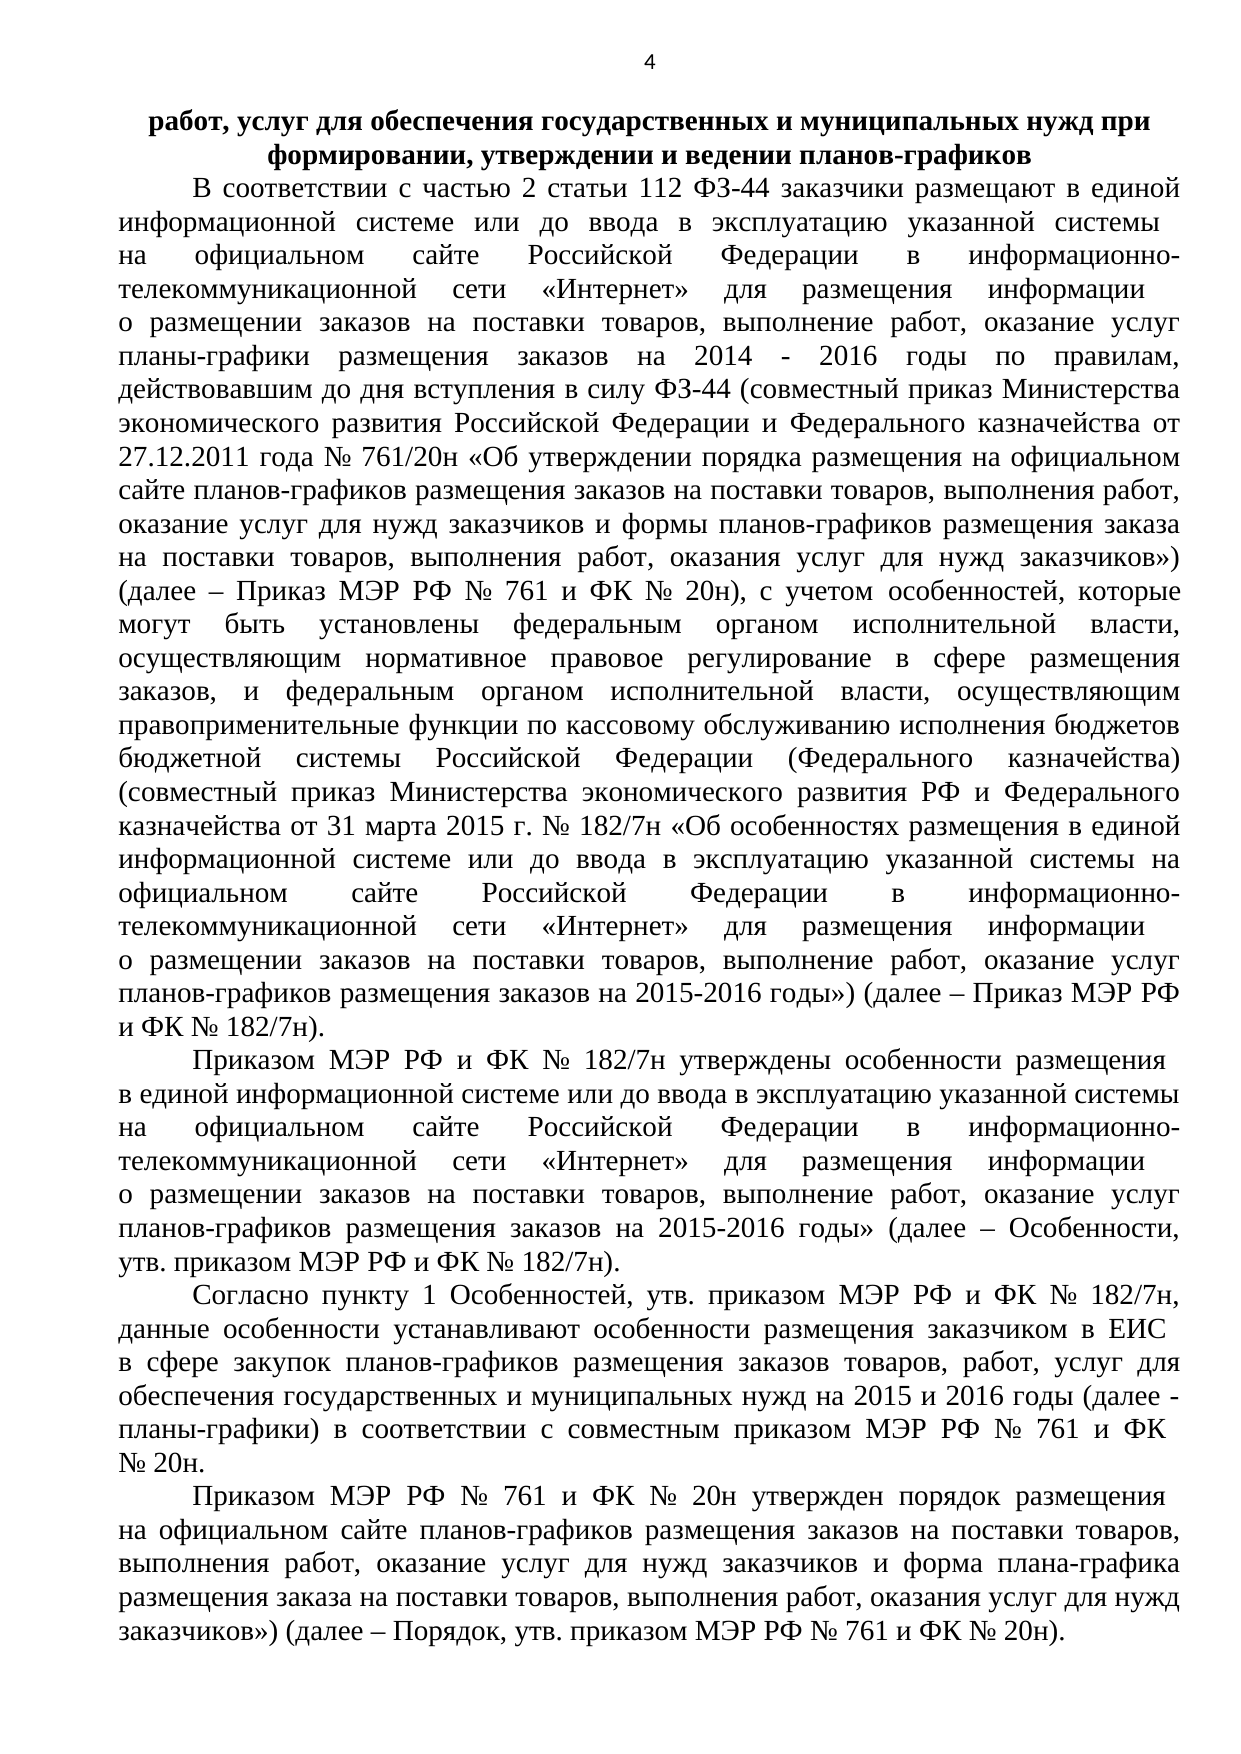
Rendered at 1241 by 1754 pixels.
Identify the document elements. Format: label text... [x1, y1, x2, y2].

text Приказом МЭР РФ и ФК № 182/7н утверждены особенности размещения в единой информационной системе или до ввода в эксплуатацию указанной системы на официальном сайте Российской Федерации в информационно-телекоммуникационной сети «Интернет» для размещения информации о размещении заказов на поставки товаров, выполнение работ, оказание услуг планов-графиков размещения заказов на 2015-2016 годы» (далее – Особенности, утв. приказом МЭР РФ и ФК № 182/7н). [118, 1042, 1181, 1277]
text Приказом МЭР РФ № 761 и ФК № 20н утвержден порядок размещения на официальном сайте планов-графиков размещения заказов на поставки товаров, выполнения работ, оказание услуг для нужд заказчиков и форма плана-графика размещения заказа на поставки товаров, выполнения работ, оказания услуг для нужд заказчиков») (далее – Порядок, утв. приказом МЭР РФ № 761 и ФК № 20н). [118, 1478, 1181, 1646]
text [118, 103, 1181, 170]
text В соответствии с частью 2 статьи 112 ФЗ-44 заказчики размещают в единой информационной системе или до ввода в эксплуатацию указанной системы на официальном сайте Российской Федерации в информационно-телекоммуникационной сети «Интернет» для размещения информации о размещении заказов на поставки товаров, выполнение работ, оказание услуг планы-графики размещения заказов на 2014 - 2016 годы по правилам, действовавшим до дня вступления в силу ФЗ-44 (совместный приказ Министерства экономического развития Российской Федерации и Федерального казначейства от 27.12.2011 года № 761/20н «Об утверждении порядка размещения на официальном сайте планов-графиков размещения заказов на поставки товаров, выполнения работ, оказание услуг для нужд заказчиков и формы планов-графиков размещения заказа на поставки товаров, выполнения работ, оказания услуг для нужд заказчиков») (далее – Приказ МЭР РФ № 761 и ФК № 20н), с учетом особенностей, которые могут быть установлены федеральным органом исполнительной власти, осуществляющим нормативное правовое регулирование в сфере размещения заказов, и федеральным органом исполнительной власти, осуществляющим правоприменительные функции по кассовому обслуживанию исполнения бюджетов бюджетной системы Российской Федерации (Федерального казначейства) (совместный приказ Министерства экономического развития РФ и Федерального казначейства от 31 марта 2015 г. № 182/7н «Об особенностях размещения в единой информационной системе или до ввода в эксплуатацию указанной системы на официальном сайте Российской Федерации в информационно-телекоммуникационной сети «Интернет» для размещения информации о размещении заказов на поставки товаров, выполнение работ, оказание услуг планов-графиков размещения заказов на 2015-2016 годы») (далее – Приказ МЭР РФ и ФК № 182/7н). [118, 170, 1181, 1042]
text Согласно пункту 1 Особенностей, утв. приказом МЭР РФ и ФК № 182/7н, данные особенности устанавливают особенности размещения заказчиком в ЕИС в сфере закупок планов-графиков размещения заказов товаров, работ, услуг для обеспечения государственных и муниципальных нужд на 2015 и 2016 годы (далее - планы-графики) в соответствии с совместным приказом МЭР РФ № 761 и ФК № 20н. [118, 1277, 1181, 1478]
